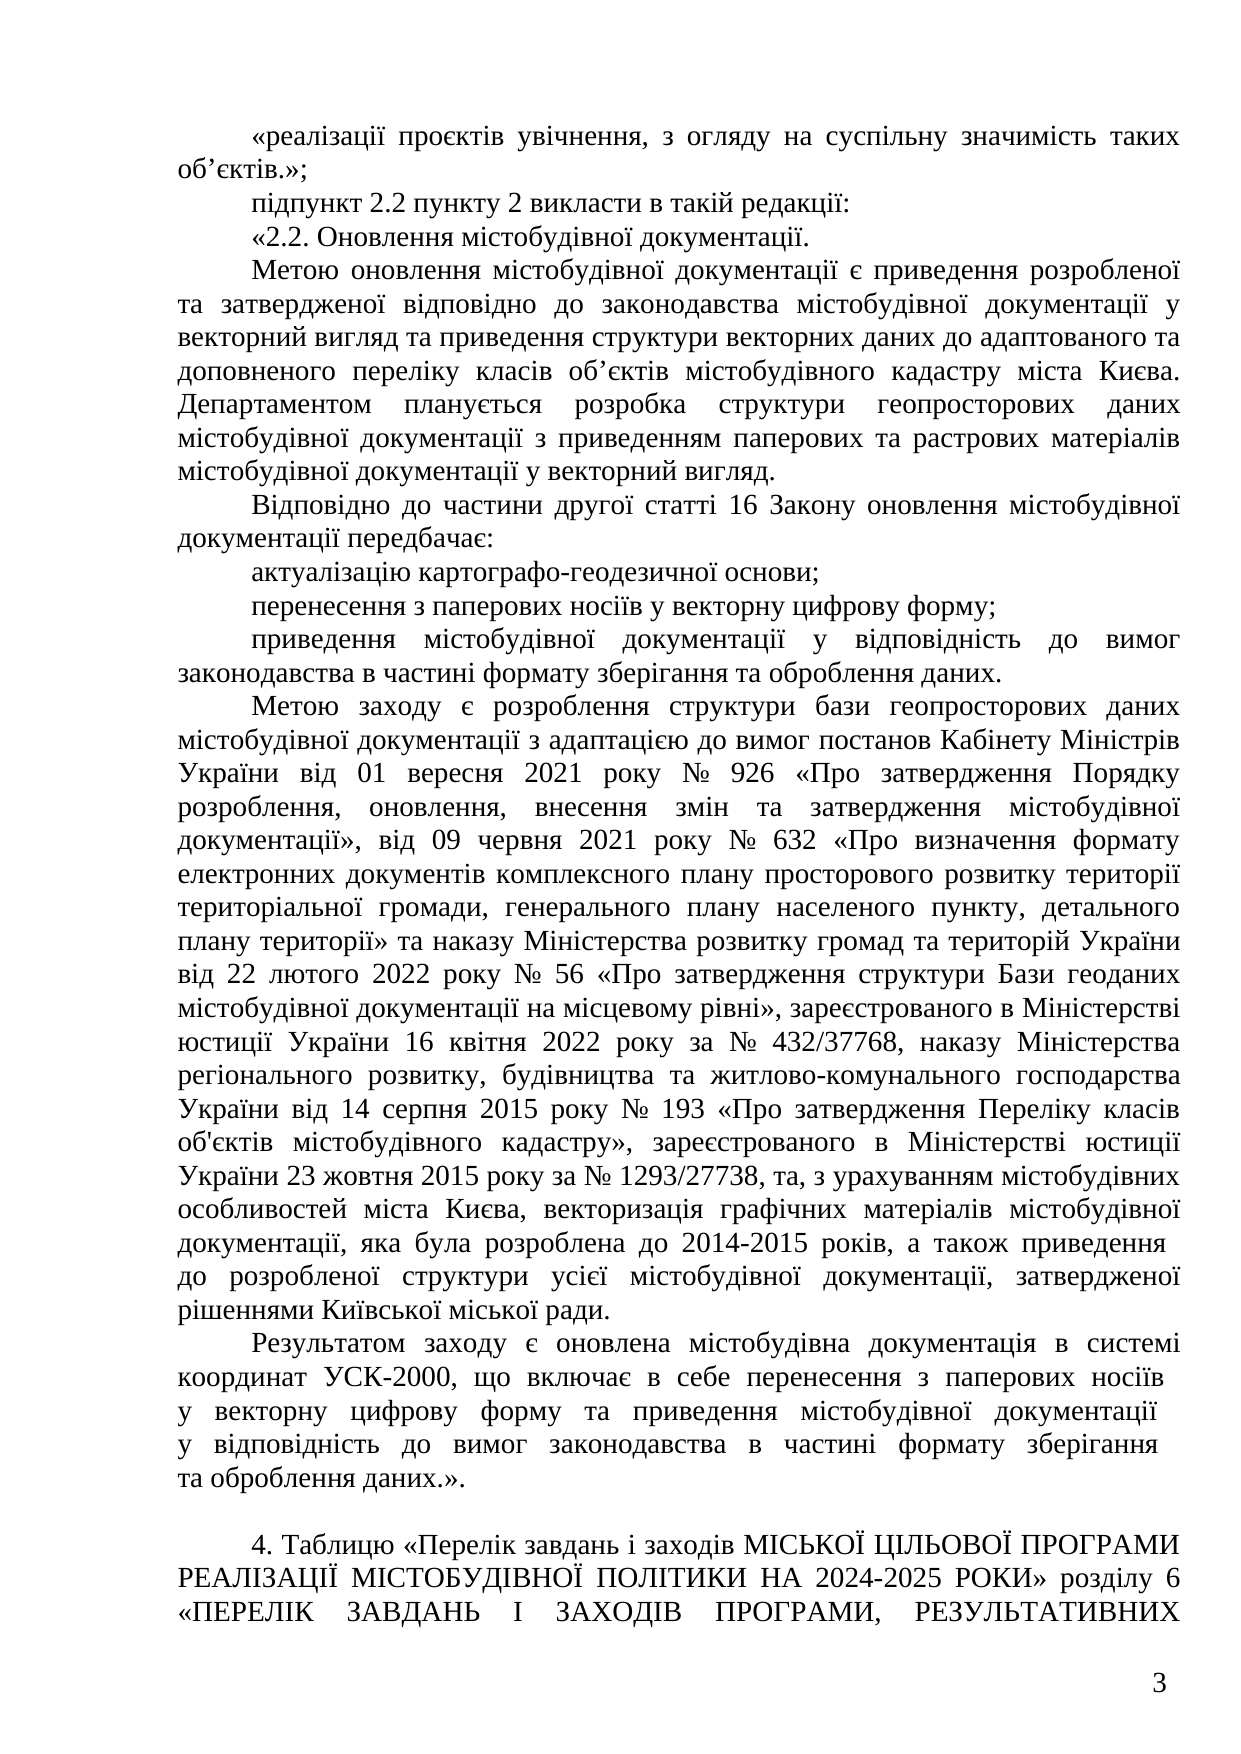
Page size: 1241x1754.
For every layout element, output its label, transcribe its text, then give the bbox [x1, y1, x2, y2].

text підпункт 2.2 пункту 2 викласти в такій редакції: [177, 185, 1181, 219]
text перенесення з паперових носіїв у векторну цифрову форму; [177, 588, 1181, 621]
text Метою оновлення містобудівної документації є приведення розробленої та затвердженої відповідно до законодавства містобудівної документації у векторний вигляд та приведення структури векторних даних до адаптованого та доповненого переліку класів об’єктів містобудівного кадастру міста Києва. Департаментом планується розробка структури геопросторових даних містобудівної документації з приведенням паперових та растрових матеріалів містобудівної документації у векторний вигляд. [177, 252, 1181, 487]
text Результатом заходу є оновлена містобудівна документація в системі координат УСК-2000, що включає в себе перенесення з паперових носіїв у векторну цифрову форму та приведення містобудівної документації у відповідність до вимог законодавства в частині формату зберігання та оброблення даних.». [177, 1326, 1181, 1493]
text актуалізацію картографо-геодезичної основи; [177, 554, 1181, 588]
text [177, 1527, 1181, 1627]
text Відповідно до частини другої статті 16 Закону оновлення містобудівної документації передбачає: [177, 487, 1181, 554]
text Метою заходу є розроблення структури бази геопросторових даних містобудівної документації з адаптацією до вимог постанов Кабінету Міністрів України від 01 вересня 2021 року № 926 «Про затвердження Порядку розроблення, оновлення, внесення змін та затвердження містобудівної документації», від 09 червня 2021 року № 632 «Про визначення формату електронних документів комплексного плану просторового розвитку території територіальної громади, генерального плану населеного пункту, детального плану території» та наказу Міністерства розвитку громад та територій України від 22 лютого 2022 року № 56 «Про затвердження структури Бази геоданих містобудівної документації на місцевому рівні», зареєстрованого в Міністерстві юстиції України 16 квітня 2022 року за № 432/37768, наказу Міністерства регіонального розвитку, будівництва та житлово-комунального господарства України від 14 серпня 2015 року № 193 «Про затвердження Переліку класів об'єктів містобудівного кадастру», зареєстрованого в Міністерстві юстиції України 23 жовтня 2015 року за № 1293/27738, та, з урахуванням містобудівних особливостей міста Києва, векторизація графічних матеріалів містобудівної документації, яка була розроблена до 2014-2015 років, а також приведення до розробленої структури усієї містобудівної документації, затвердженої рішеннями Київської міської ради. [177, 688, 1181, 1326]
text «2.2. Оновлення містобудівної документації. [177, 219, 1181, 252]
text приведення містобудівної документації у відповідність до вимог законодавства в частині формату зберігання та оброблення даних. [177, 621, 1181, 688]
text «реалізації проєктів увічнення, з огляду на суспільну значимість таких об’єктів.»; [177, 118, 1181, 185]
